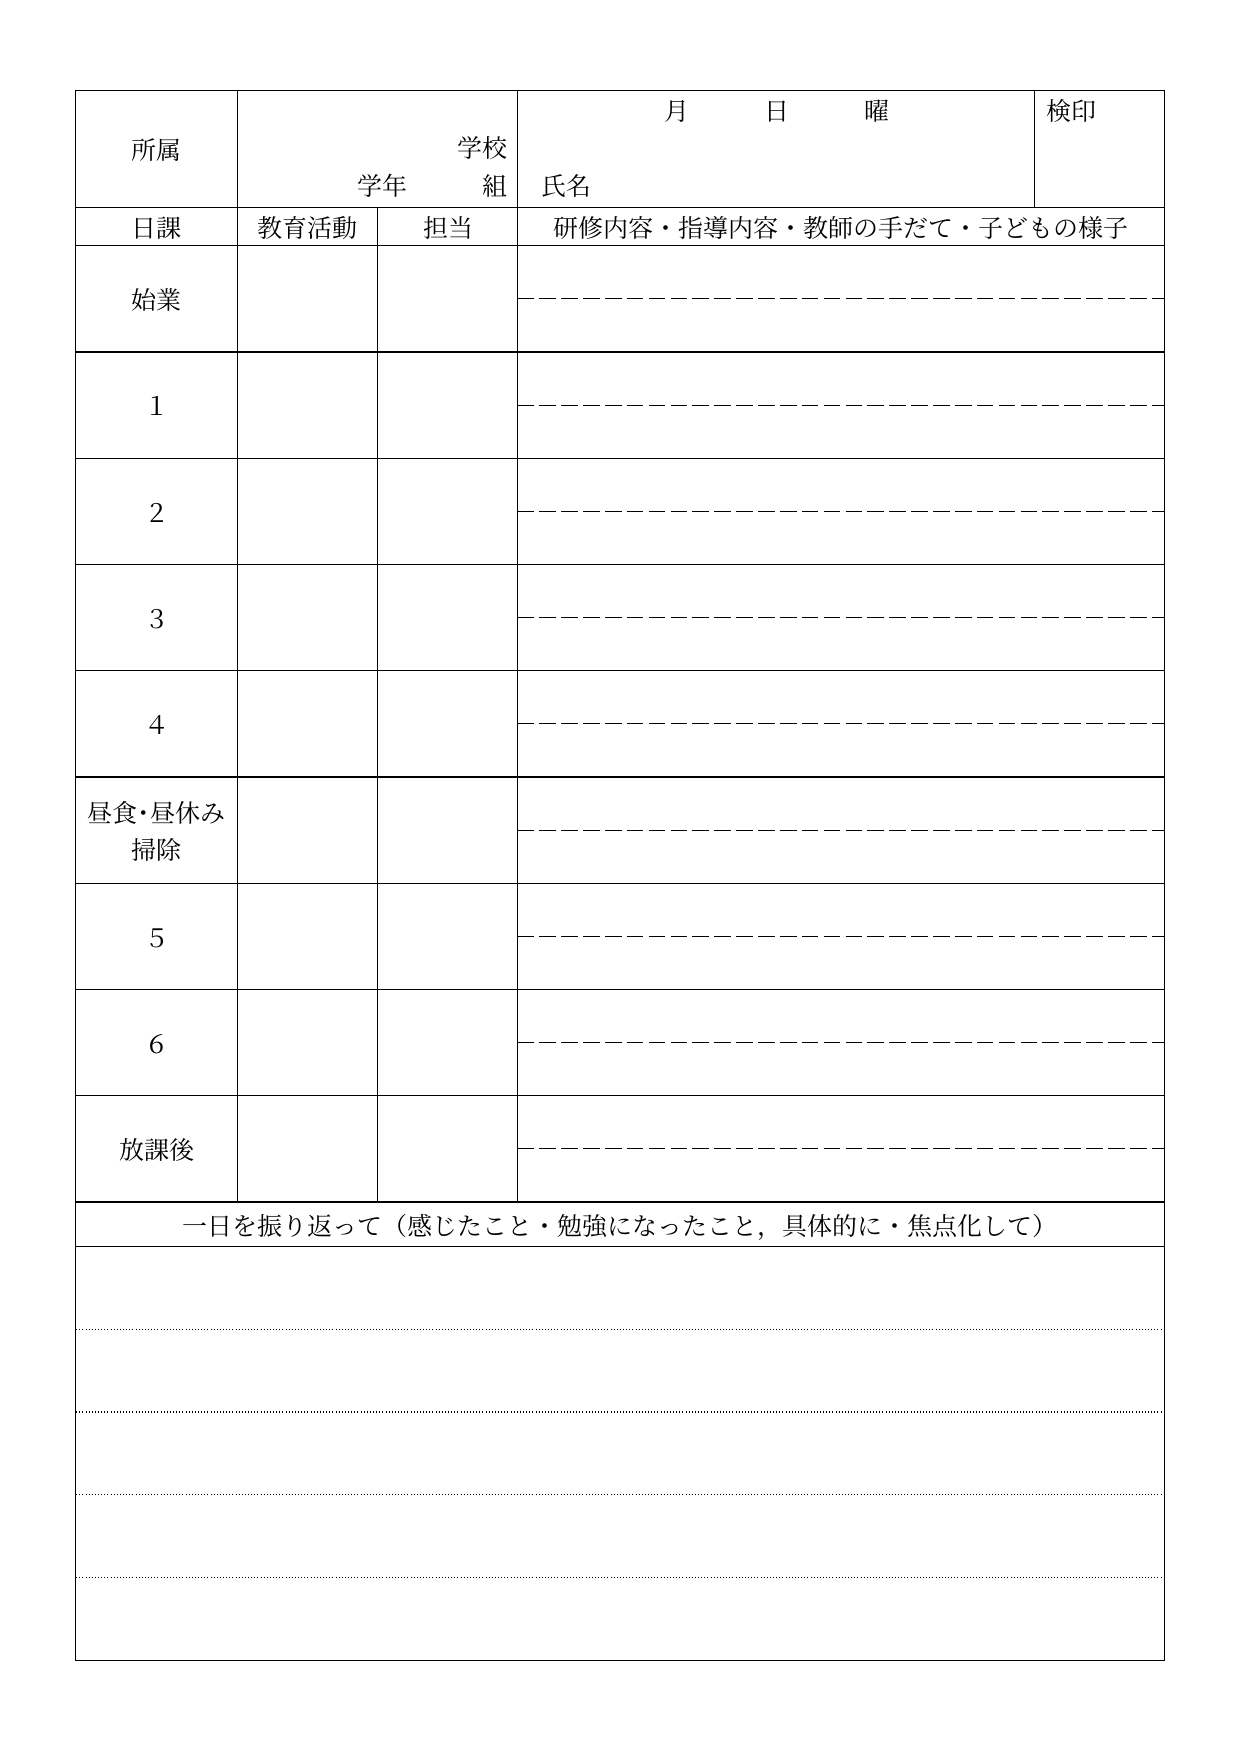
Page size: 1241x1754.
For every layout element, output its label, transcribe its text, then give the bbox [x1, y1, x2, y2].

table_cell 教育活動 [238, 208, 377, 245]
table_header 学校 学年 組 [238, 91, 517, 207]
table_cell [238, 671, 377, 776]
table_cell [378, 565, 517, 670]
table_cell [518, 936, 1164, 989]
table_cell [518, 1148, 1164, 1201]
table_cell [518, 778, 1164, 829]
table_cell [76, 1247, 1164, 1329]
table_cell [378, 778, 517, 883]
table_cell 放課後 [76, 1096, 237, 1201]
table_cell [518, 1096, 1164, 1148]
table_header 所属 [76, 91, 237, 207]
table_cell 担当 [378, 208, 517, 245]
table_cell [238, 459, 377, 564]
table_cell 始業 [76, 246, 237, 351]
table_cell [76, 1411, 1164, 1494]
table_cell [238, 778, 377, 883]
table_cell [518, 1042, 1164, 1095]
table_cell [238, 1096, 377, 1201]
table_cell １ [76, 353, 237, 458]
table_cell [378, 353, 517, 458]
table_cell ３ [76, 565, 237, 670]
table_cell [518, 405, 1164, 458]
table_cell [518, 459, 1164, 511]
table_cell [518, 617, 1164, 670]
table_cell ４ [76, 671, 237, 776]
table_cell [518, 298, 1164, 351]
table_cell [518, 830, 1164, 883]
table_cell [238, 565, 377, 670]
table_cell [518, 511, 1164, 564]
table_cell [76, 1577, 1164, 1659]
table_cell 昼食･昼休み 掃除 [76, 778, 237, 883]
table_cell [238, 990, 377, 1095]
table_cell [238, 353, 377, 458]
table_cell [76, 1494, 1164, 1577]
table_cell [76, 1329, 1164, 1411]
table_cell [378, 671, 517, 776]
table_cell [518, 723, 1164, 776]
table_cell [378, 1096, 517, 1201]
table_cell [518, 884, 1164, 936]
table_cell [518, 671, 1164, 723]
table_cell [518, 246, 1164, 298]
table_cell [518, 565, 1164, 617]
table_cell [378, 459, 517, 564]
table_cell 日課 [76, 208, 237, 245]
table_cell [378, 884, 517, 989]
table_cell [518, 990, 1164, 1042]
table_cell [378, 990, 517, 1095]
table_cell [518, 353, 1164, 404]
table_cell ５ [76, 884, 237, 989]
table_cell ６ [76, 990, 237, 1095]
table_cell [238, 246, 377, 351]
table_cell [378, 246, 517, 351]
table_header 検印 [1035, 91, 1164, 207]
table_cell 一日を振り返って（感じたこと・勉強になったこと，具体的に・焦点化して） [76, 1203, 1164, 1246]
table_cell 研修内容・指導内容・教師の手だて・子どもの様子 [518, 208, 1164, 245]
table_header 月 日 曜 氏名 [518, 91, 1034, 207]
table_cell [238, 884, 377, 989]
table_cell ２ [76, 459, 237, 564]
